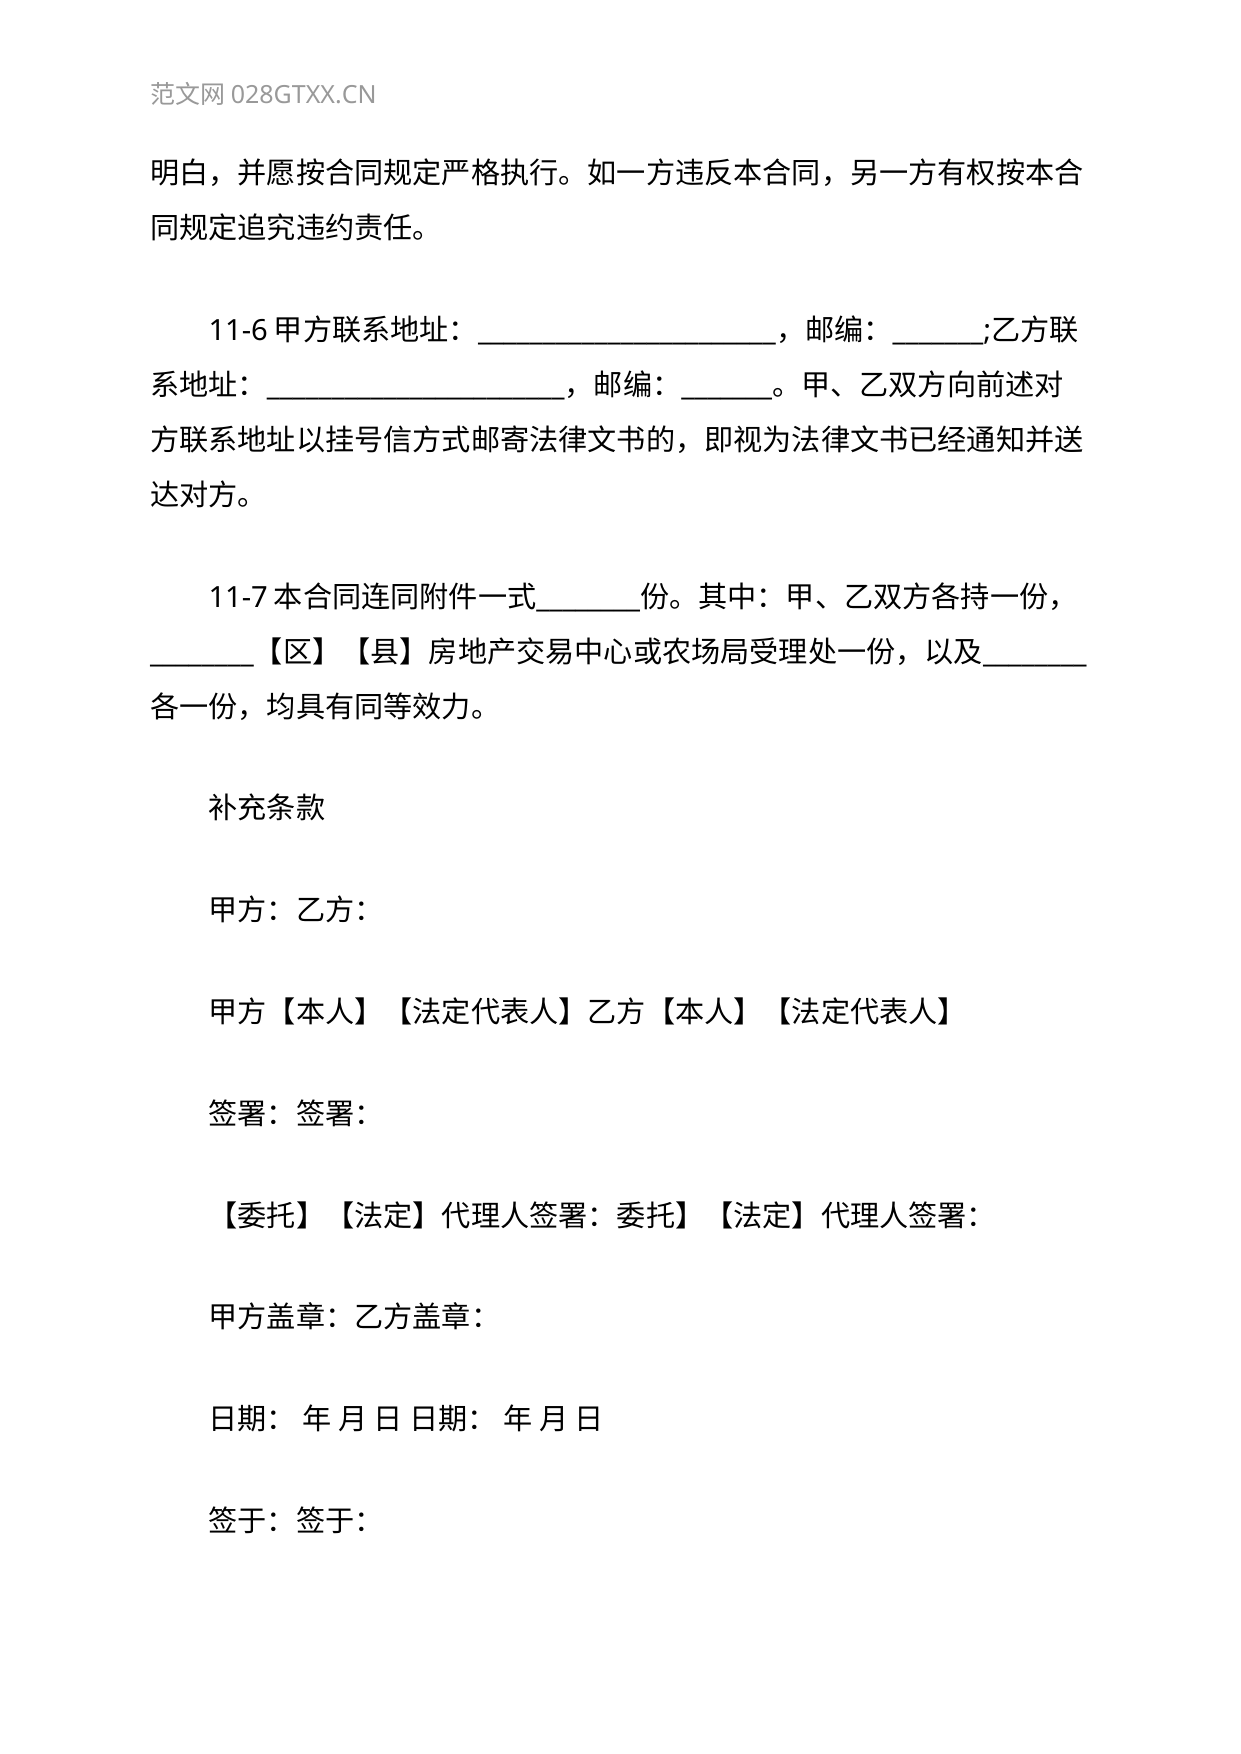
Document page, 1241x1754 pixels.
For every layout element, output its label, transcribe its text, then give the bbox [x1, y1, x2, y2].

text 甲方：乙方： [150, 887, 1090, 929]
text 11-6甲方联系地址：_______________________，邮编：_______;乙方联系地址：_______________________，邮编：_______。甲、乙双方向前述对方联系地址以挂号信方式邮寄法律文书的，即视为法律文书已经通知并送达对方。 [150, 307, 1090, 514]
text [150, 150, 1090, 247]
text 甲方盖章：乙方盖章： [150, 1294, 1090, 1336]
text 日期： 年 月 日 日期： 年 月 日 [150, 1396, 1090, 1438]
text 补充条款 [150, 785, 1090, 827]
text 【委托】【法定】代理人签署：委托】【法定】代理人签署： [150, 1192, 1090, 1234]
text 签于：签于： [150, 1497, 1090, 1540]
text 11-7本合同连同附件一式________份。其中：甲、乙双方各持一份，________【区】【县】房地产交易中心或农场局受理处一份，以及________各一份，均具有同等效力。 [150, 573, 1090, 726]
text 签署：签署： [150, 1090, 1090, 1133]
text 甲方【本人】【法定代表人】乙方【本人】【法定代表人】 [150, 989, 1090, 1031]
